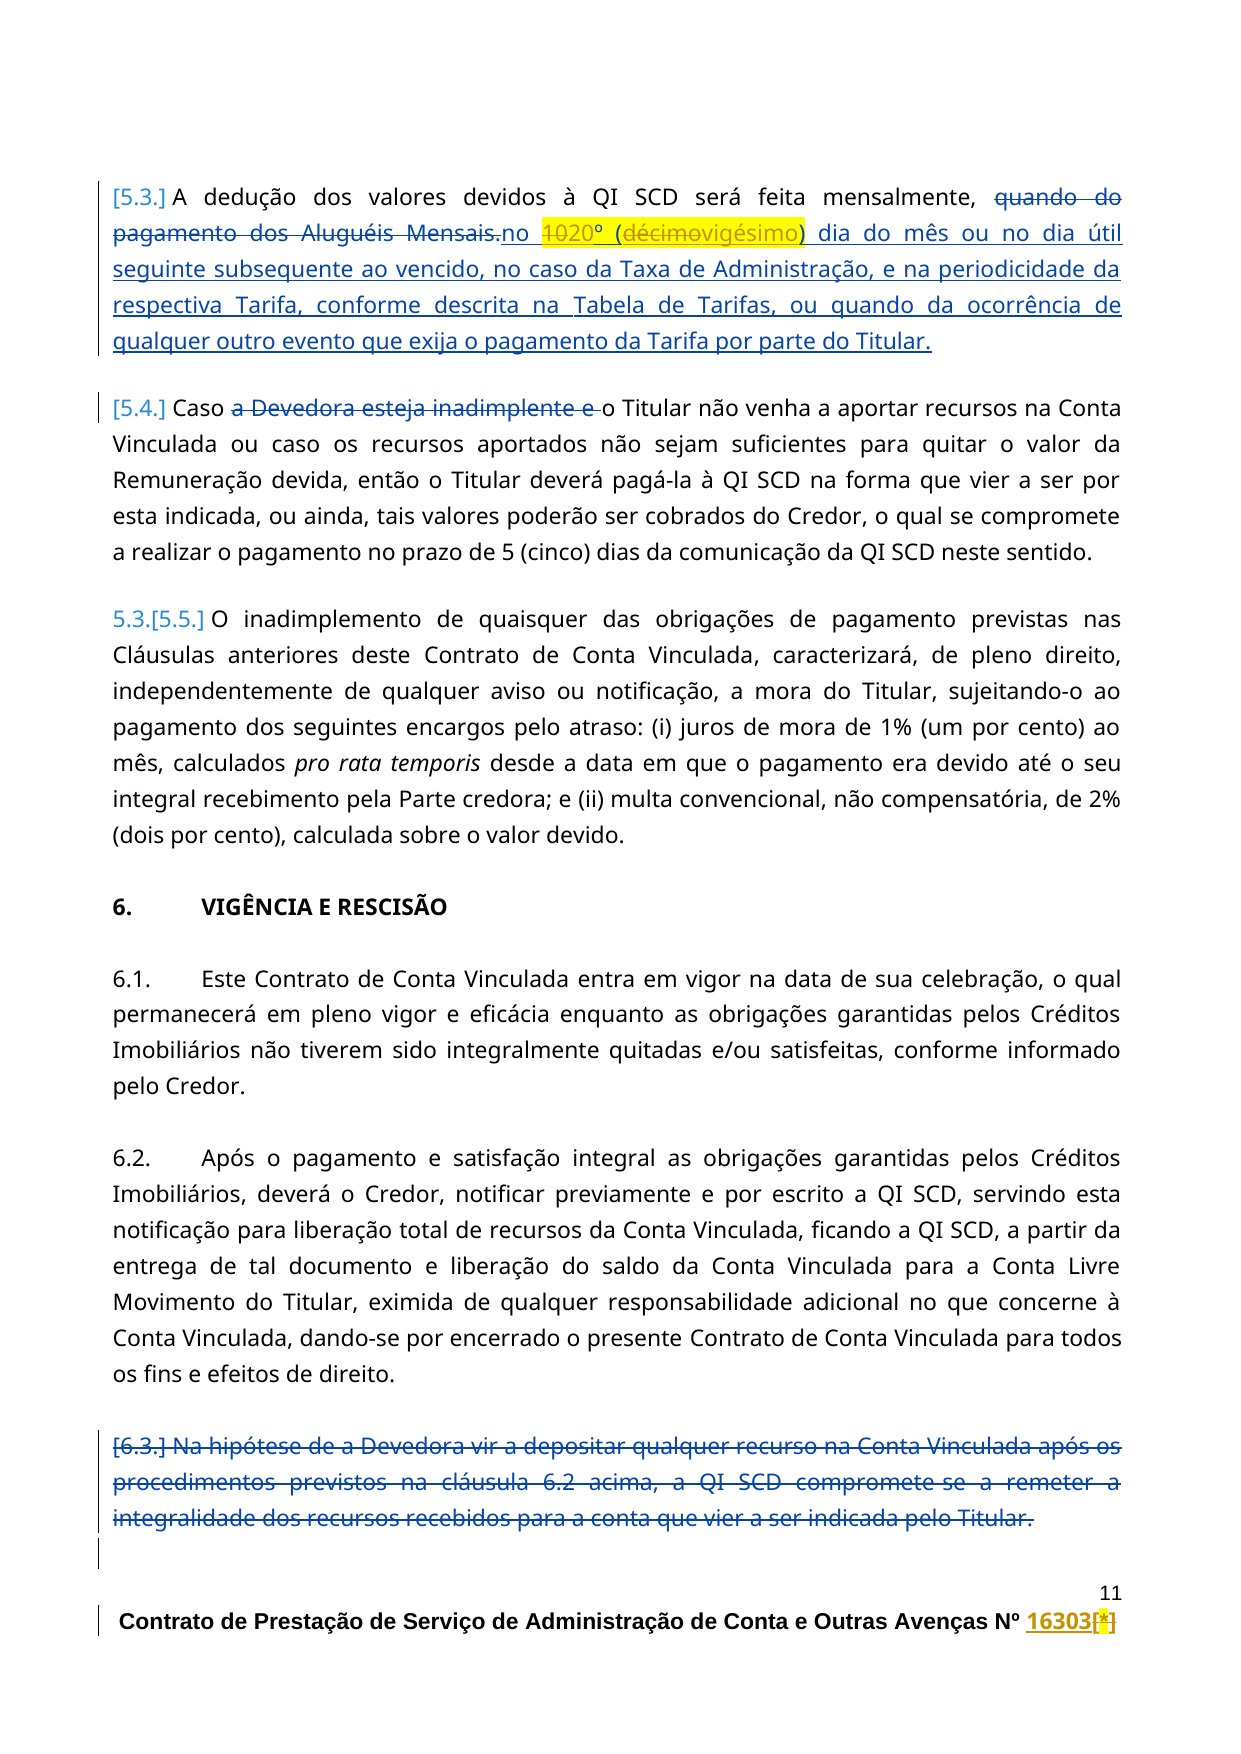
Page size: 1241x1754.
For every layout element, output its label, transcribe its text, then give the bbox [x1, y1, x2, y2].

list Após o pagamento e satisfação integral as obrigações garantidas pelos Créditos Imobiliários, deverá o Credor, notificar previamente e por escrito a QI SCD, servindo esta notificação para liberação total de recursos da Conta Vinculada, ficando a QI SCD, a partir da entrega de tal documento e liberação do saldo da Conta Vinculada para a Conta Livre Movimento do Titular, eximida de qualquer responsabilidade adicional no que concerne à Conta Vinculada, dando-se por encerrado o presente Contrato de Conta Vinculada para todos os fins e efeitos de direito. [112, 1142, 1122, 1389]
list A dedução dos valores devidos à QI SCD será feita mensalmente, [112, 316, 1122, 356]
list A dedução dos valores devidos à QI SCD será feita mensalmente, [112, 181, 1122, 315]
list O inadimplemento de quaisquer das obrigações de pagamento previstas nas Cláusulas anteriores deste Contrato de Conta Vinculada, caracterizará, de pleno direito, independentemente de qualquer aviso ou notificação, a mora do Titular, sujeitando-o ao pagamento dos seguintes encargos pelo atraso: (i) juros de mora de 1% (um por cento) ao mês, calculados pro rata temporis desde a data em que o pagamento era devido até o seu integral recebimento pela Parte credora; e (ii) multa convencional, não compensatória, de 2% (dois por cento), calculada sobre o valor devido. [112, 603, 1122, 850]
list Caso o Titular não venha a aportar recursos na Conta Vinculada ou caso os recursos aportados não sejam suficientes para quitar o valor da Remuneração devida, então o Titular deverá pagá-la à QI SCD na forma que vier a ser por esta indicada, ou ainda, tais valores poderão ser cobrados do Credor, o qual se compromete a realizar o pagamento no prazo de 5 (cinco) dias da comunicação da QI SCD neste sentido. [112, 392, 1122, 567]
list VIGÊNCIA E RESCISÃO [112, 891, 1122, 922]
list Este Contrato de Conta Vinculada entra em vigor na data de sua celebração, o qual permanecerá em pleno vigor e eficácia enquanto as obrigações garantidas pelos Créditos Imobiliários não tiverem sido integralmente quitadas e/ou satisfeitas, conforme informado pelo Credor. [112, 962, 1122, 1102]
